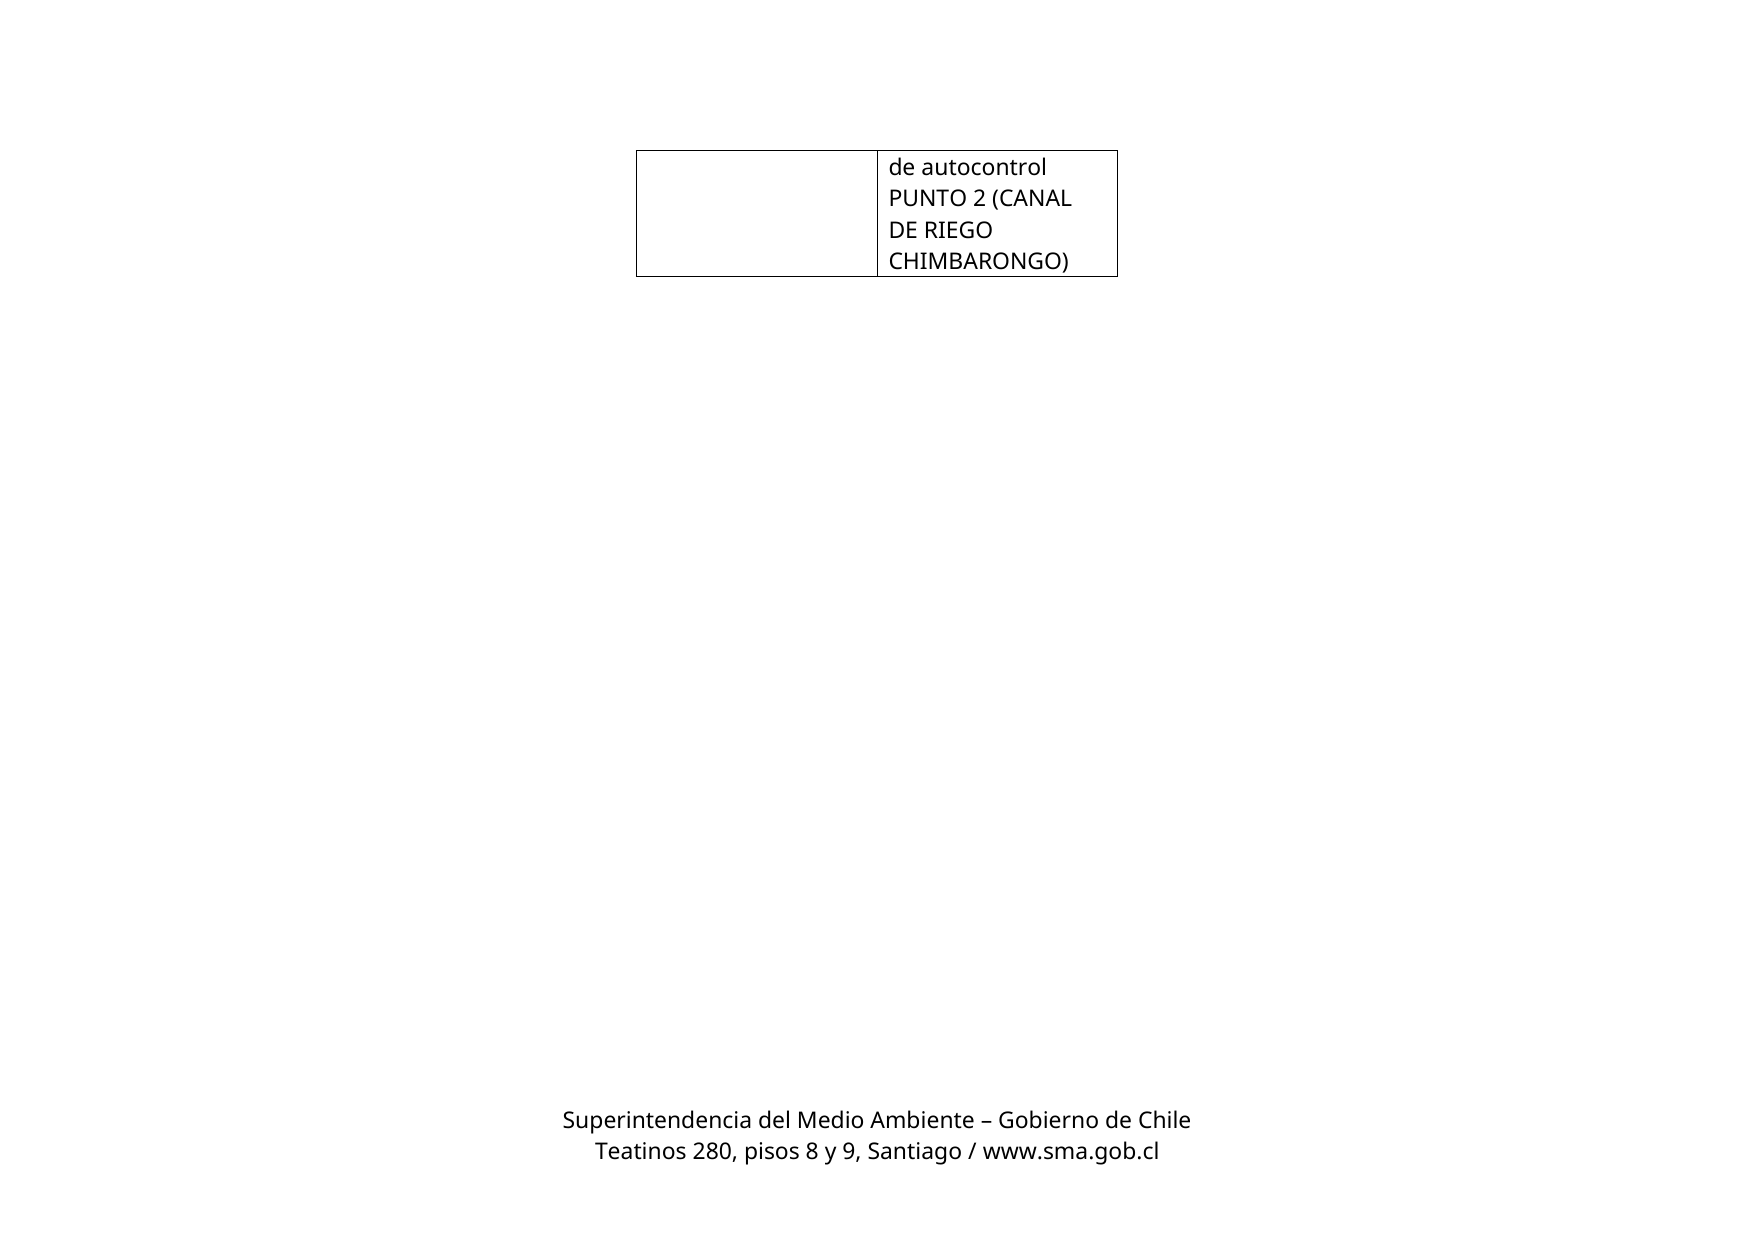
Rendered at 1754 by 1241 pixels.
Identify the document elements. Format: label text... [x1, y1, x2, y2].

table_cell 1 [637, 151, 877, 276]
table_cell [878, 151, 1117, 276]
